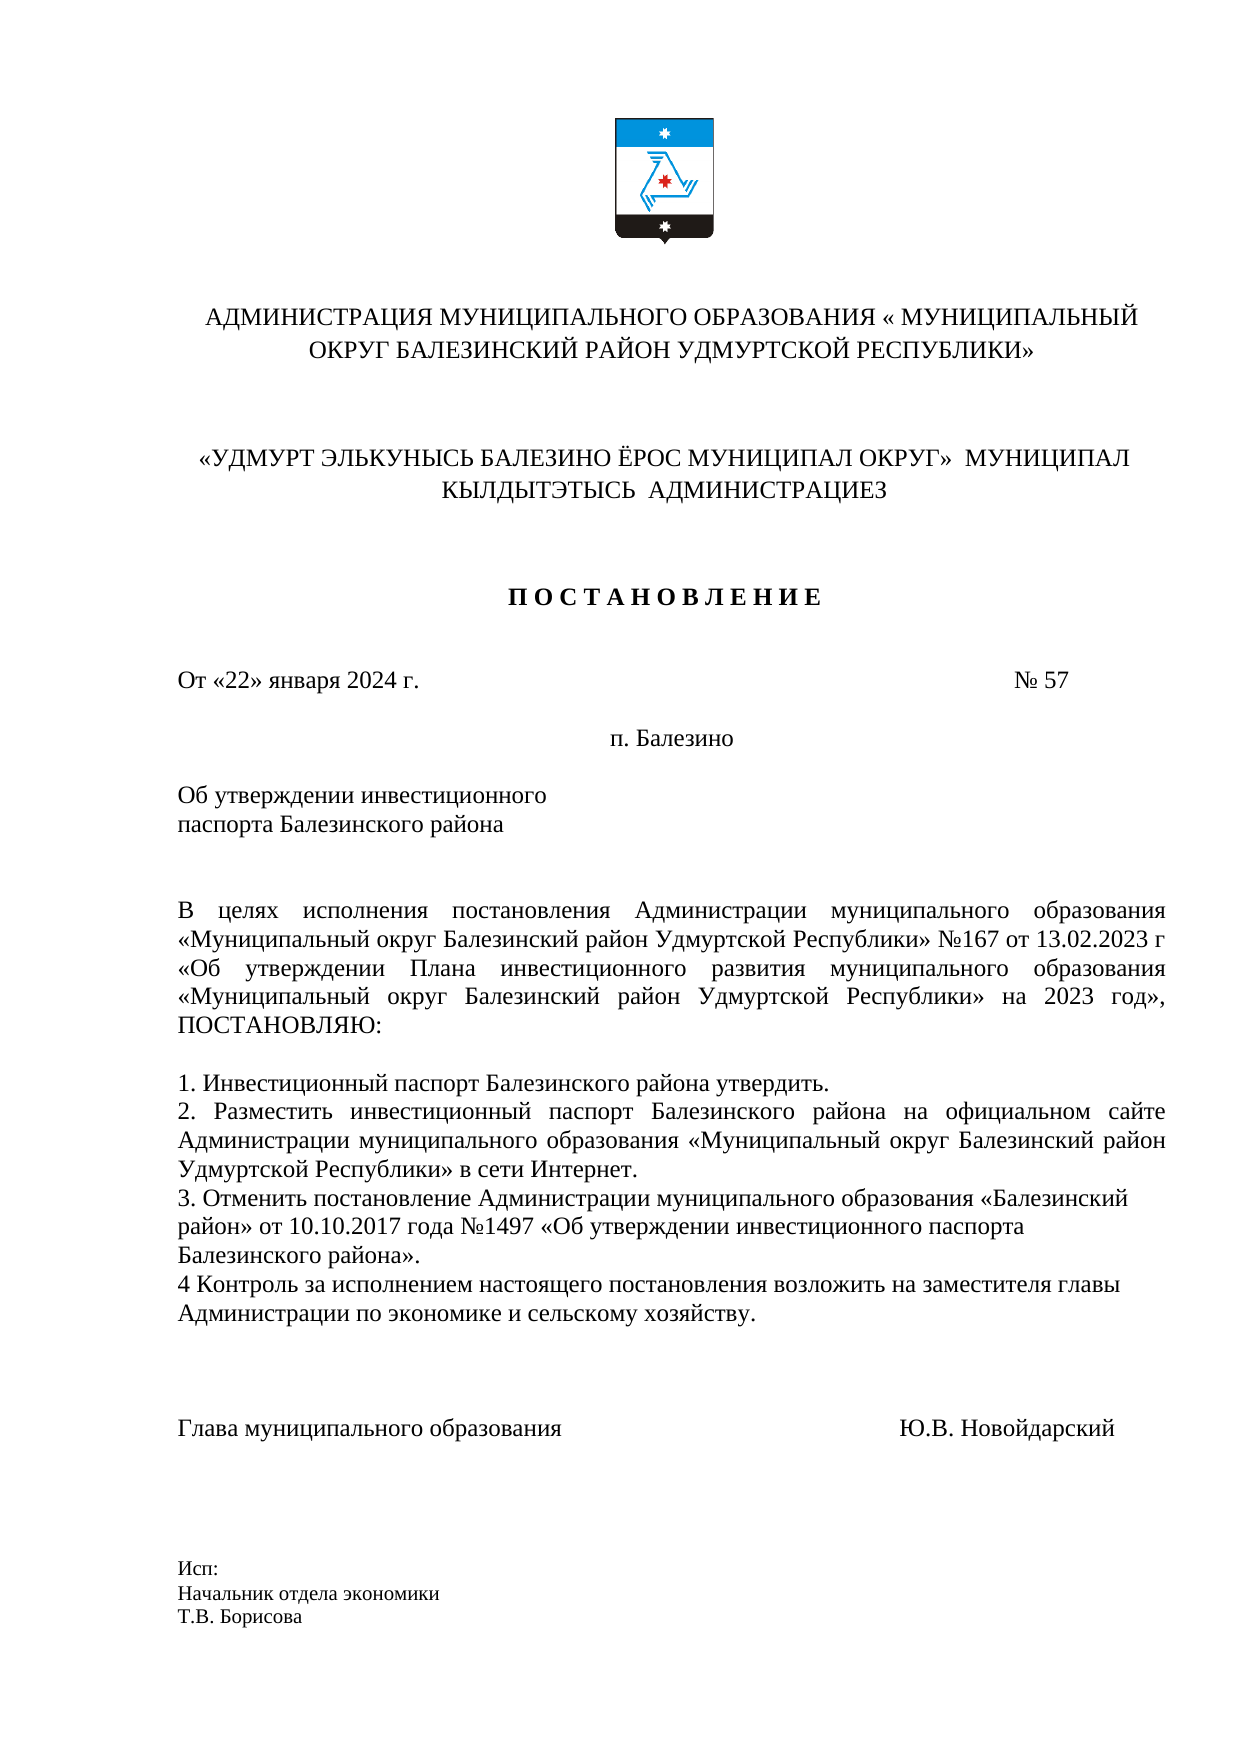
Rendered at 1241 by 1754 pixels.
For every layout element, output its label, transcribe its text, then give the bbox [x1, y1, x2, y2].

picture [615, 118, 714, 245]
table_header Об утверждении инвестиционного паспорта Балезинского района [166, 780, 605, 866]
text 3. Отменить постановление Администрации муниципального образования «Балезинский район» от 10.10.2017 года №1497 «Об утверждении инвестиционного паспорта Балезинского района». [177, 1183, 1166, 1269]
table_header От «22» января 2024 г. [166, 665, 665, 694]
text АДМИНИСТРАЦИЯ МУНИЦИПАЛЬНОГО ОБРАЗОВАНИЯ « МУНИЦИПАЛЬНЫЙ ОКРУГ БАЛЕЗИНСКИЙ РАЙОН УДМУРТСКОЙ РЕСПУБЛИКИ» [177, 302, 1166, 364]
text 4 Контроль за исполнением настоящего постановления возложить на заместителя главы Администрации по экономике и сельскому хозяйству. [177, 1269, 1166, 1326]
text В целях исполнения постановления Администрации муниципального образования «Муниципальный округ Балезинский район Удмуртской Республики» №167 от 13.02.2023 г «Об утверждении Плана инвестиционного развития муниципального образования «Муниципальный округ Балезинский район Удмуртской Республики» на 2023 год», ПОСТАНОВЛЯЮ: [177, 895, 1166, 1039]
text П О С Т А Н О В Л Е Н И Е [177, 582, 1152, 611]
text Т.В. Борисова [177, 1604, 1166, 1628]
text Начальник отдела экономики [177, 1580, 1166, 1604]
text 1. Инвестиционный паспорт Балезинского района утвердить. [177, 1068, 1166, 1096]
text 2. Разместить инвестиционный паспорт Балезинского района на официальном сайте Администрации муниципального образования «Муниципальный округ Балезинский район Удмуртской Республики» в сети Интернет. [177, 1096, 1166, 1183]
text п. Балезино [177, 723, 1166, 751]
table_header № 57 [665, 665, 1163, 694]
text Глава муниципального образования Ю.В. Новойдарский [177, 1413, 1166, 1441]
text «УДМУРТ ЭЛЬКУНЫСЬ БАЛЕЗИНО ЁРОС МУНИЦИПАЛ ОКРУГ» МУНИЦИПАЛ КЫЛДЫТЭТЫСЬ АДМИНИСТРАЦИЕЗ [177, 443, 1152, 504]
text Исп: [177, 1556, 1166, 1580]
picture [661, 129, 669, 137]
